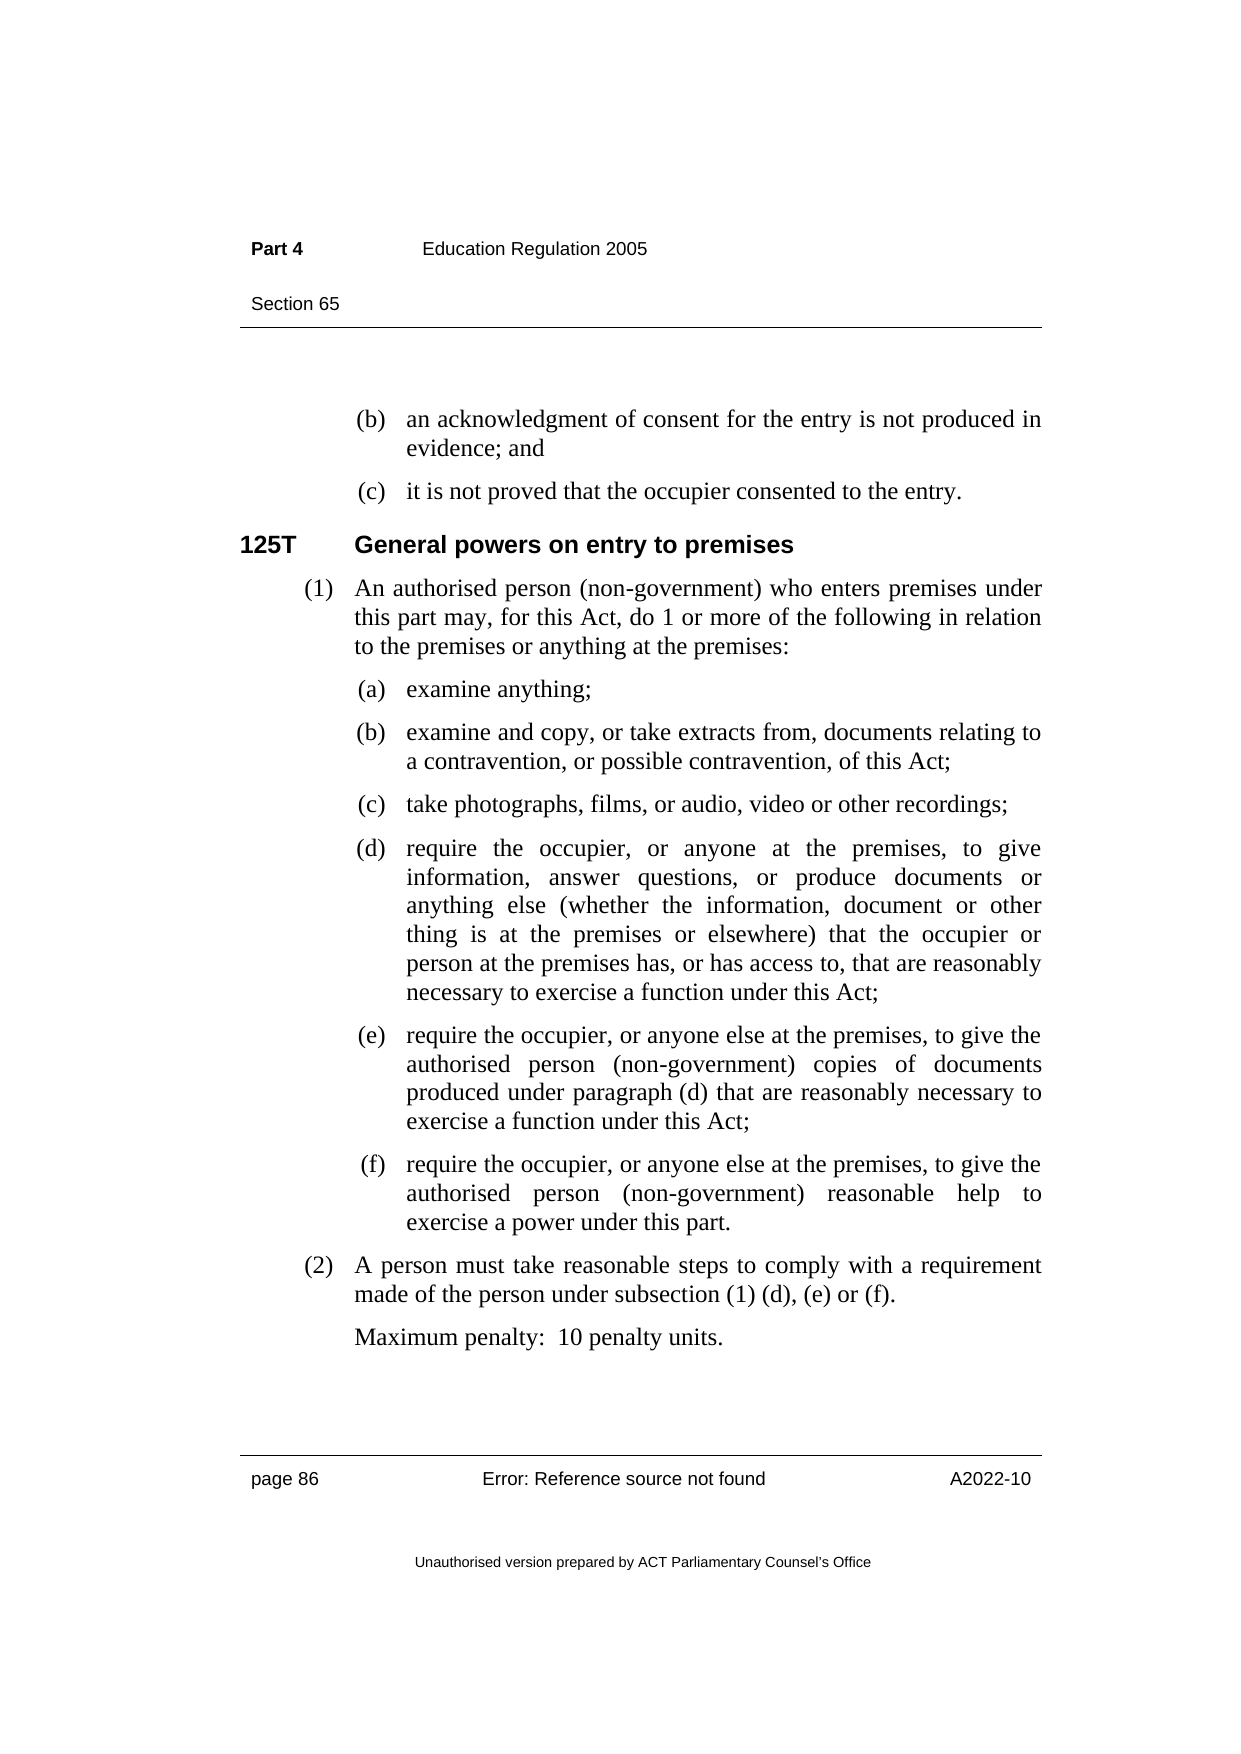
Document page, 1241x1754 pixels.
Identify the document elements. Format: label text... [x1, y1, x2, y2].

text (d) require the occupier, or anyone at the premises, to give information, answer questions, or produce documents or anything else (whether the information, document or other thing is at the premises or elsewhere) that the occupier or person at the premises has, or has access to, that are reasonably necessary to exercise a function under this Act; [239, 833, 1042, 1005]
text (2) A person must take reasonable steps to comply with a requirement made of the person under subsection (1) (d), (e) or (f). [239, 1250, 1042, 1308]
text (a) examine anything; [239, 674, 1042, 703]
text Maximum penalty: 10 penalty units. [354, 1322, 1042, 1351]
text (b) examine and copy, or take extracts from, documents relating to a contravention, or possible contravention, of this Act; [239, 717, 1042, 775]
text (b) an acknowledgment of consent for the entry is not produced in evidence; and [239, 404, 1042, 462]
text (1) An authorised person (non-government) who enters premises under this part may, for this Act, do 1 or more of the following in relation to the premises or anything at the premises: [239, 573, 1042, 659]
text 125T General powers on entry to premises [239, 530, 1042, 559]
text (e) require the occupier, or anyone else at the premises, to give the authorised person (non-government) copies of documents produced under paragraph (d) that are reasonably necessary to exercise a function under this Act; [239, 1020, 1042, 1135]
text (c) take photographs, films, or audio, video or other recordings; [239, 789, 1042, 818]
text (f) require the occupier, or anyone else at the premises, to give the authorised person (non-government) reasonable help to exercise a power under this part. [239, 1149, 1042, 1236]
text (c) it is not proved that the occupier consented to the entry. [239, 476, 1042, 505]
